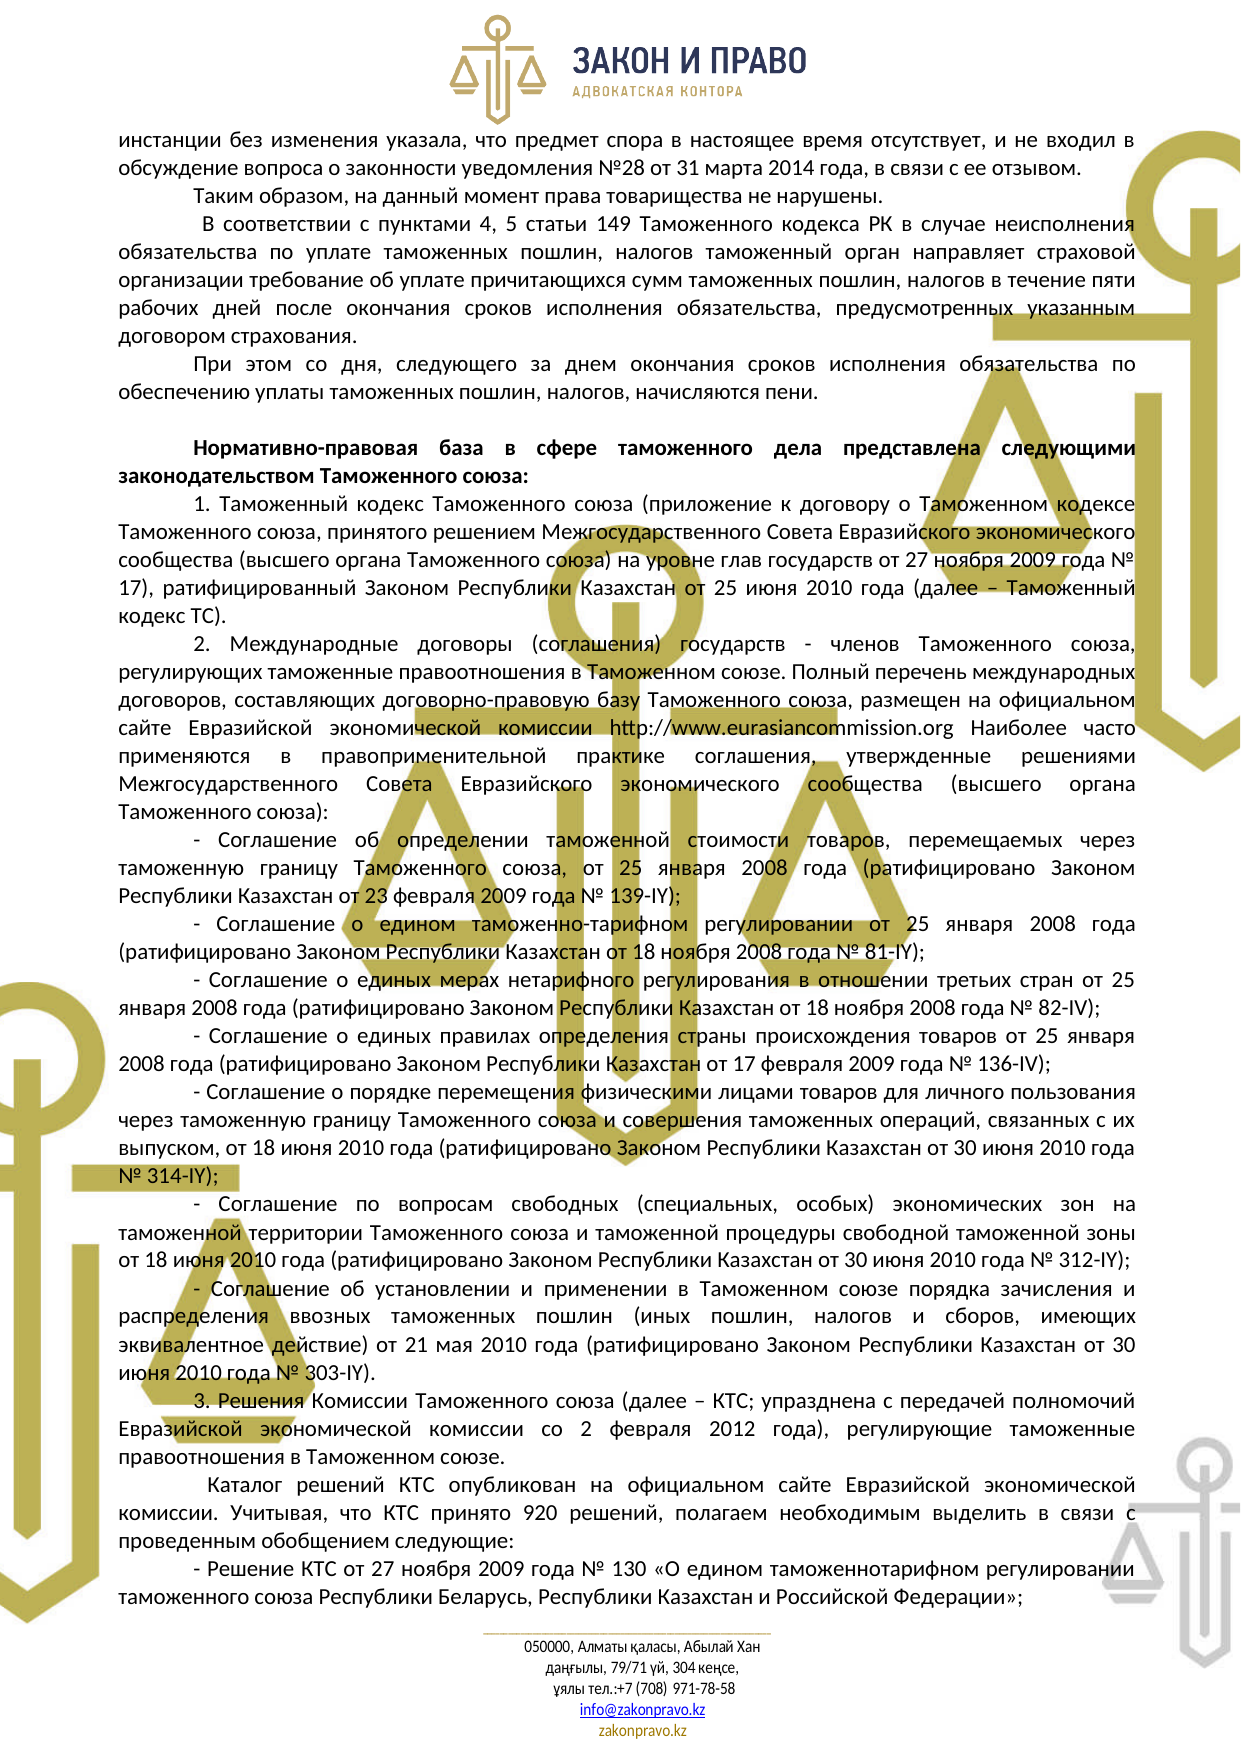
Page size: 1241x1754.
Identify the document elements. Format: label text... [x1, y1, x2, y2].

text - Соглашение о единых правилах определения страны происхождения товаров от 25 января 2008 года (ратифицировано Законом Республики Казахстан от 17 февраля 2009 года № 136-IV); [118, 1021, 1137, 1077]
text Каталог решений КТС опубликован на официальном сайте Евразийской экономической комиссии. Учитывая, что КТС принято 920 решений, полагаем необходимым выделить в связи с проведенным обобщением следующие: [118, 1470, 1137, 1554]
text Нормативно-правовая база в сфере таможенного дела представлена следующими законодательством Таможенного союза: [118, 433, 1137, 489]
picture [0, 982, 316, 1754]
text - Соглашение о едином таможенно-тарифном регулировании от 25 января 2008 года (ратифицировано Законом Республики Казахстан от 18 ноября 2008 года № 81-IY); [118, 909, 1137, 965]
text При этом со дня, следующего за днем окончания сроков исполнения обязательства по обеспечению уплаты таможенных пошлин, налогов, начисляются пени. [118, 349, 1137, 405]
text - Соглашение о единых мерах нетарифного регулирования в отношении третьих стран от 25 января 2008 года (ратифицировано Законом Республики Казахстан от 18 ноября 2008 года № 82-IV); [118, 965, 1137, 1021]
text В соответствии с пунктами 4, 5 статьи 149 Таможенного кодекса РК в случае неисполнения обязательства по уплате таможенных пошлин, налогов таможенный орган направляет страховой организации требование об уплате причитающихся сумм таможенных пошлин, налогов в течение пяти рабочих дней после окончания сроков исполнения обязательства, предусмотренных указанным договором страхования. [118, 209, 1137, 349]
text Таким образом, на данный момент права товарищества не нарушены. [118, 181, 1137, 209]
picture [919, 130, 1241, 1669]
text - Соглашение об определении таможенной стоимости товаров, перемещаемых через таможенную границу Таможенного союза, от 25 января 2008 года (ратифицировано Законом Республики Казахстан от 23 февраля 2009 года № 139-IY); [118, 825, 1137, 909]
text 2. Международные договоры (соглашения) государств - членов Таможенного союза, регулирующих таможенные правоотношения в Таможенном союзе. Полный перечень международных договоров, составляющих договорно-правовую базу Таможенного союза, размещен на официальном сайте Евразийской экономической комиссии http://www.eurasiancommission.org Наиболее часто применяются в правоприменительной практике соглашения, утвержденные решениями Межгосударственного Совета Евразийского экономического сообщества (высшего органа Таможенного союза): [118, 629, 1137, 825]
text - Решение КТС от 27 ноября 2009 года № 130 «О едином таможеннотарифном регулировании таможенного союза Республики Беларусь, Республики Казахстан и Российской Федерации»; [118, 1554, 1137, 1610]
text 3. Решения Комиссии Таможенного союза (далее – КТС; упразднена с передачей полномочий Евразийской экономической комиссии со 2 февраля 2012 года), регулирующие таможенные правоотношения в Таможенном союзе. [118, 1386, 1137, 1470]
text - Соглашение по вопросам свободных (специальных, особых) экономических зон на таможенной территории Таможенного союза и таможенной процедуры свободной таможенной зоны от 18 июня 2010 года (ратифицировано Законом Республики Казахстан от 30 июня 2010 года № 312-IY); [118, 1189, 1137, 1274]
picture [449, 14, 807, 125]
picture [341, 1610, 914, 1754]
text - Соглашение о порядке перемещения физическими лицами товаров для личного пользования через таможенную границу Таможенного союза и совершения таможенных операций, связанных с их выпуском, от 18 июня 2010 года (ратифицировано Законом Республики Казахстан от 30 июня 2010 года № 314-IY); [118, 1077, 1137, 1189]
text - Соглашение об установлении и применении в Таможенном союзе порядка зачисления и распределения ввозных таможенных пошлин (иных пошлин, налогов и сборов, имеющих эквивалентное действие) от 21 мая 2010 года (ратифицировано Законом Республики Казахстан от 30 июня 2010 года № 303-IY). [118, 1274, 1137, 1386]
text 1. Таможенный кодекс Таможенного союза (приложение к договору о Таможенном кодексе Таможенного союза, принятого решением Межгосударственного Совета Евразийского экономического сообщества (высшего органа Таможенного союза) на уровне глав государств от 27 ноября 2009 года № 17), ратифицированный Законом Республики Казахстан от 25 июня 2010 года (далее – Таможенный кодекс ТС). [118, 489, 1137, 629]
